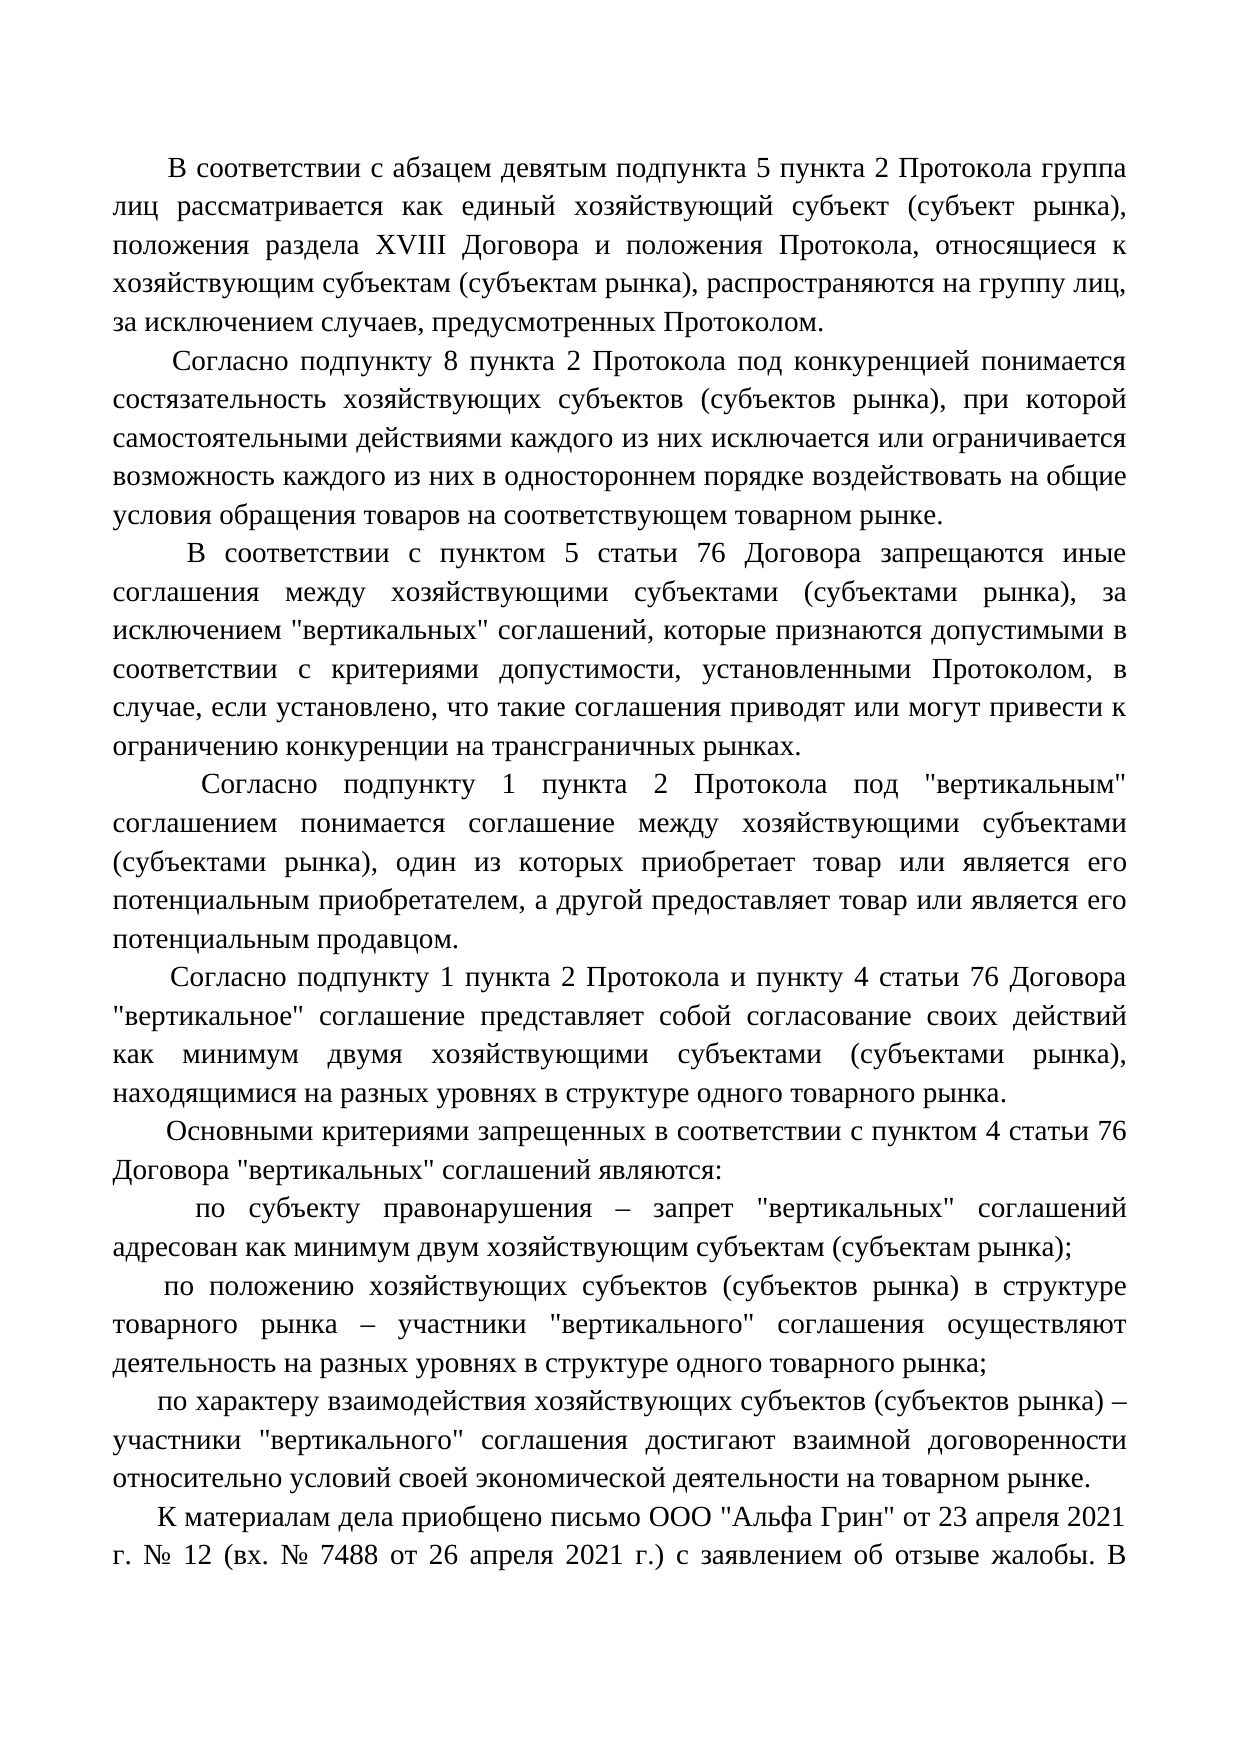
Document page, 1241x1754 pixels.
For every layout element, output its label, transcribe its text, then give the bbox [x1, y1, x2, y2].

text по субъекту правонарушения – запрет "вертикальных" соглашений адресован как минимум двум хозяйствующим субъектам (субъектам рынка); [112, 1191, 1128, 1263]
text Согласно подпункту 1 пункта 2 Протокола под "вертикальным" соглашением понимается соглашение между хозяйствующими субъектами (субъектами рынка), один из которых приобретает товар или является его потенциальным приобретателем, а другой предоставляет товар или является его потенциальным продавцом. [112, 767, 1128, 954]
text Основными критериями запрещенных в соответствии с пунктом 4 статьи 76 Договора "вертикальных" соглашений являются: [112, 1113, 1128, 1186]
text В соответствии с абзацем девятым подпункта 5 пункта 2 Протокола группа лиц рассматривается как единый хозяйствующий субъект (субъект рынка), положения раздела XVIII Договора и положения Протокола, относящиеся к хозяйствующим субъектам (субъектам рынка), распространяются на группу лиц, за исключением случаев, предусмотренных Протоколом. [112, 150, 1128, 338]
text Согласно подпункту 1 пункта 2 Протокола и пункту 4 статьи 76 Договора "вертикальное" соглашение представляет собой согласование своих действий как минимум двумя хозяйствующими субъектами (субъектами рынка), находящимися на разных уровнях в структуре одного товарного рынка. [112, 959, 1128, 1108]
text В соответствии с пунктом 5 статьи 76 Договора запрещаются иные соглашения между хозяйствующими субъектами (субъектами рынка), за исключением "вертикальных" соглашений, которые признаются допустимыми в соответствии с критериями допустимости, установленными Протоколом, в случае, если установлено, что такие соглашения приводят или могут привести к ограничению конкуренции на трансграничных рынках. [112, 535, 1128, 762]
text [112, 1499, 1128, 1571]
text Согласно подпункту 8 пункта 2 Протокола под конкуренцией понимается состязательность хозяйствующих субъектов (субъектов рынка), при которой самостоятельными действиями каждого из них исключается или ограничивается возможность каждого из них в одностороннем порядке воздействовать на общие условия обращения товаров на соответствующем товарном рынке. [112, 343, 1128, 530]
text по характеру взаимодействия хозяйствующих субъектов (субъектов рынка) – участники "вертикального" соглашения достигают взаимной договоренности относительно условий своей экономической деятельности на товарном рынке. [112, 1383, 1128, 1494]
text по положению хозяйствующих субъектов (субъектов рынка) в структуре товарного рынка – участники "вертикального" соглашения осуществляют деятельность на разных уровнях в структуре одного товарного рынка; [112, 1268, 1128, 1378]
